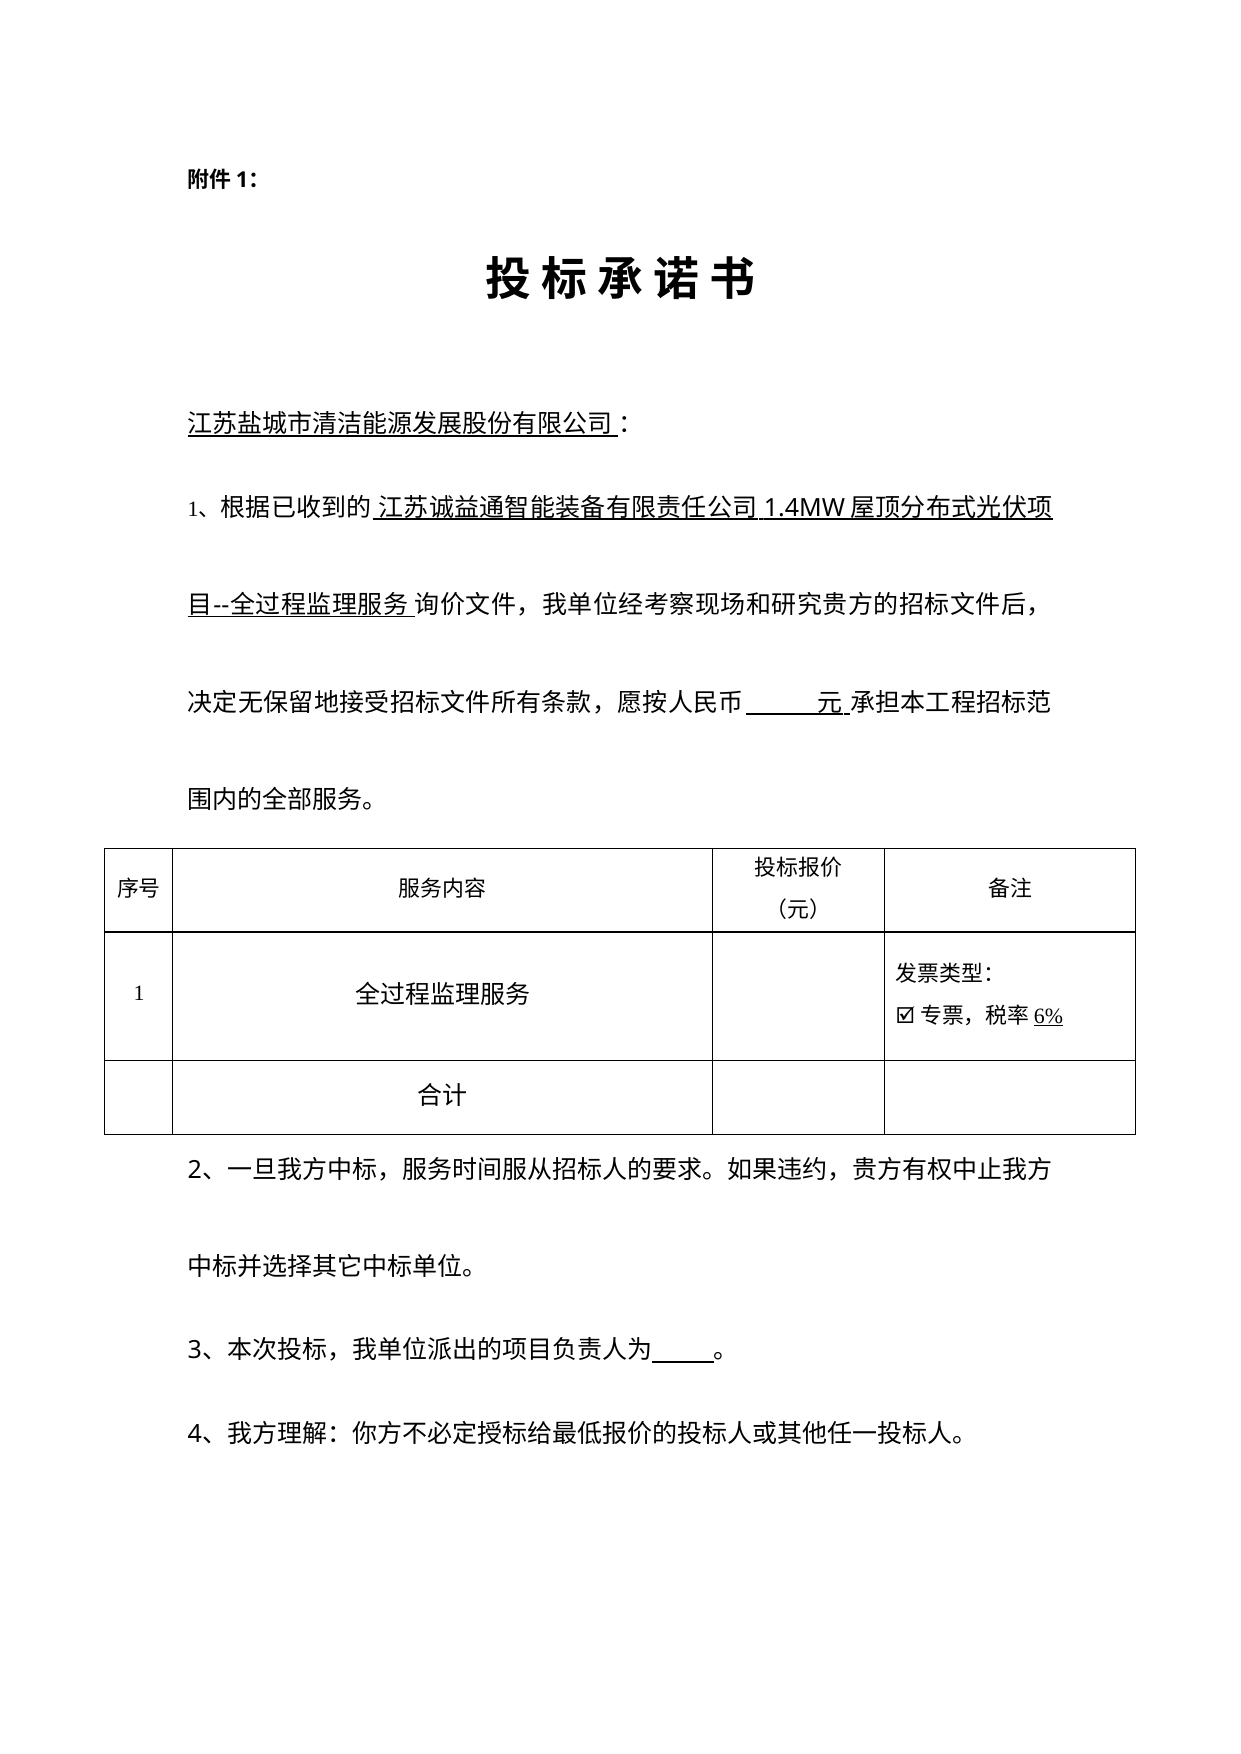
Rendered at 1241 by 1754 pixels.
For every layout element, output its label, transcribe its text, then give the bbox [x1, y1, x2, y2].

text 4、我方理解：你方不必定授标给最低报价的投标人或其他任一投标人。 [187, 1399, 1053, 1464]
table_cell 全过程监理服务 [173, 933, 712, 1060]
table_header 投标报价（元） [713, 849, 884, 931]
table_header 序号 [105, 849, 172, 931]
table_cell 发票类型： 专票，税率6% [885, 933, 1135, 1060]
text 江苏盐城市清洁能源发展股份有限公司 ： [187, 389, 1053, 454]
text 2、一旦我方中标，服务时间服从招标人的要求。如果违约，贵方有权中止我方中标并选择其它中标单位。 [187, 1135, 1053, 1297]
table_cell 1 [105, 933, 172, 1060]
table_cell 合计 [173, 1061, 712, 1134]
table_cell [713, 933, 884, 1060]
table_cell [885, 1061, 1135, 1134]
table_header 服务内容 [173, 849, 712, 931]
text 附件1： [187, 162, 1053, 194]
table_cell [713, 1061, 884, 1134]
table_header 备注 [885, 849, 1135, 931]
text 3、本次投标，我单位派出的项目负责人为 。 [187, 1316, 1053, 1381]
table_cell [105, 1061, 172, 1134]
list 根据已收到的 江苏诚益通智能装备有限责任公司1.4MW屋顶分布式光伏项目--全过程监理服务 询价文件，我单位经考察现场和研究贵方的招标文件后，决定无保留地接受招标文件所有条款，愿按人民币 元 承担本工程招标范围内的全部服务。 [187, 473, 1053, 830]
text 投 标 承 诺 书 [187, 227, 1053, 324]
